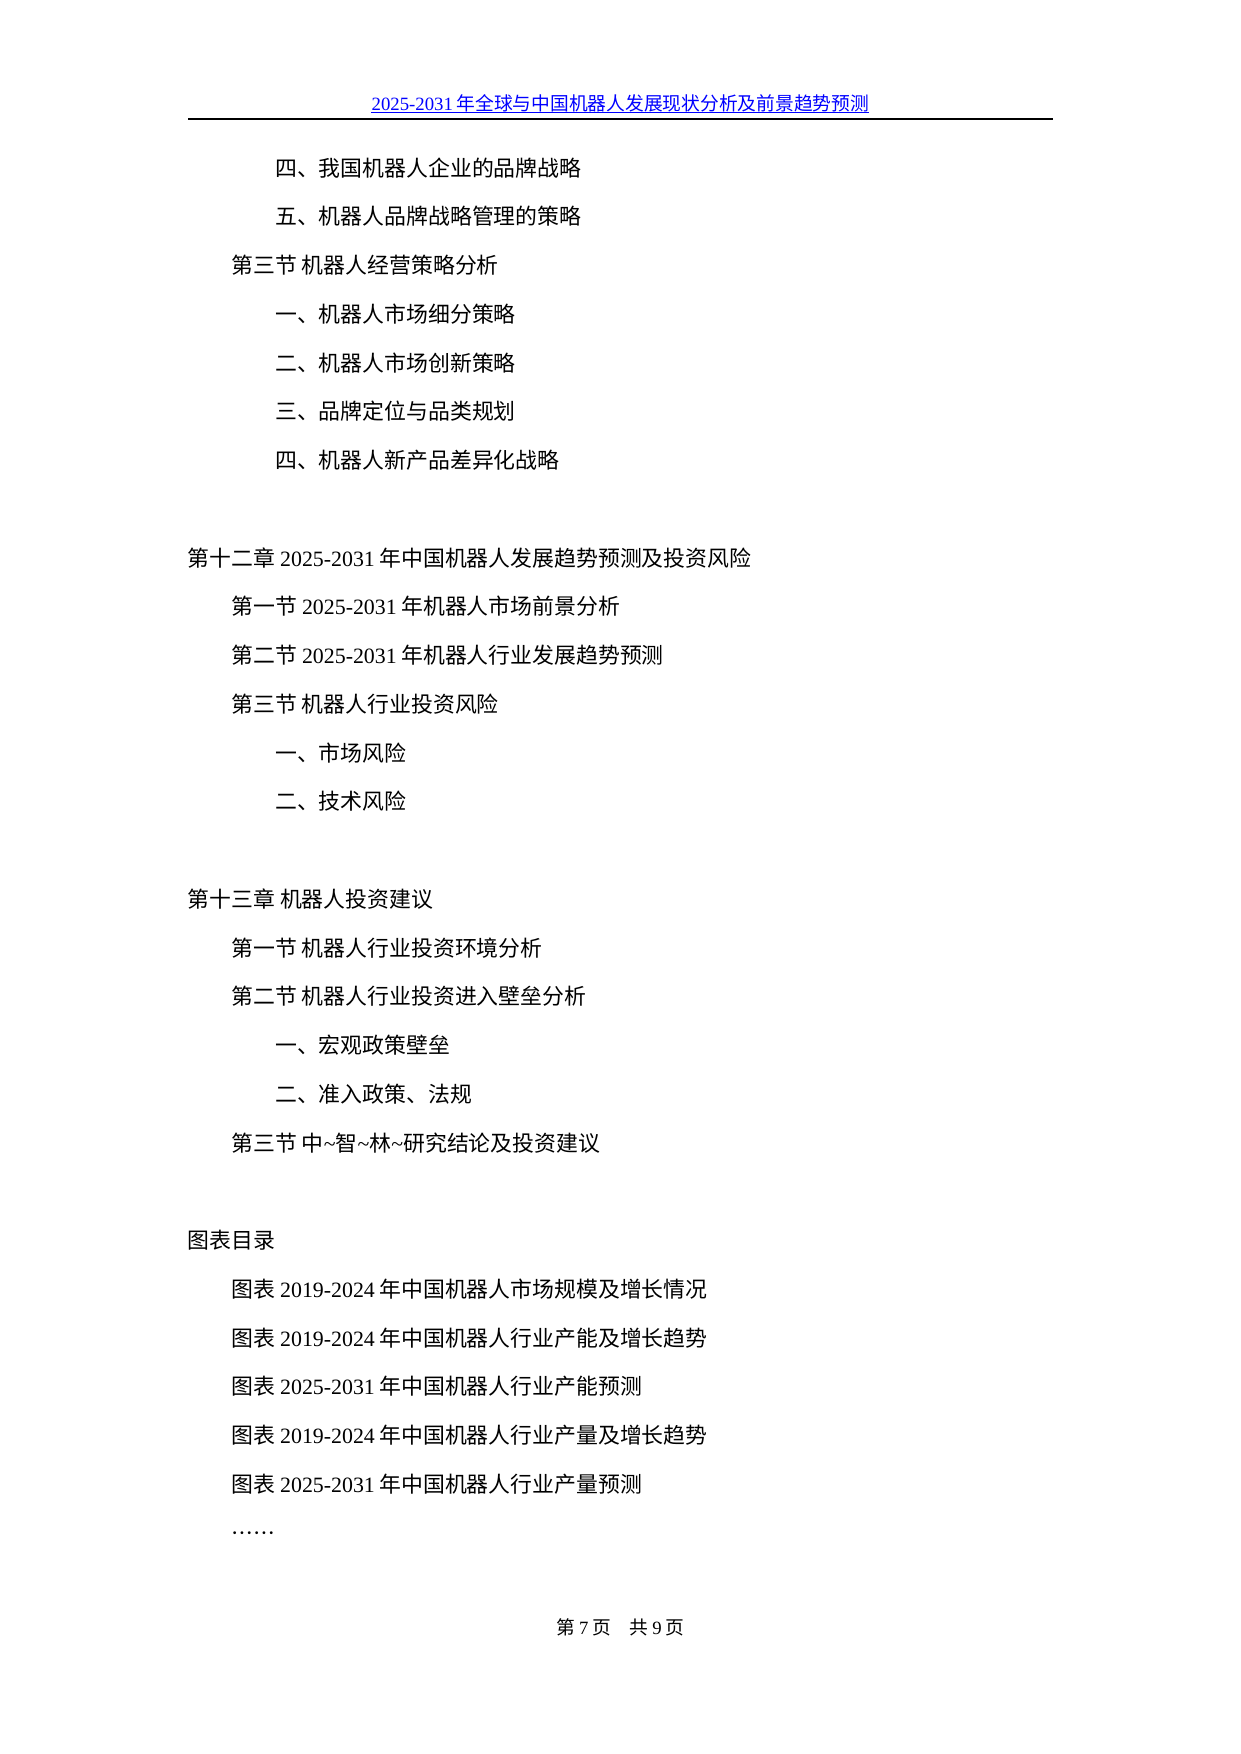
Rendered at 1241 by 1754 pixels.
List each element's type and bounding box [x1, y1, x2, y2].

text [187, 150, 1053, 1548]
